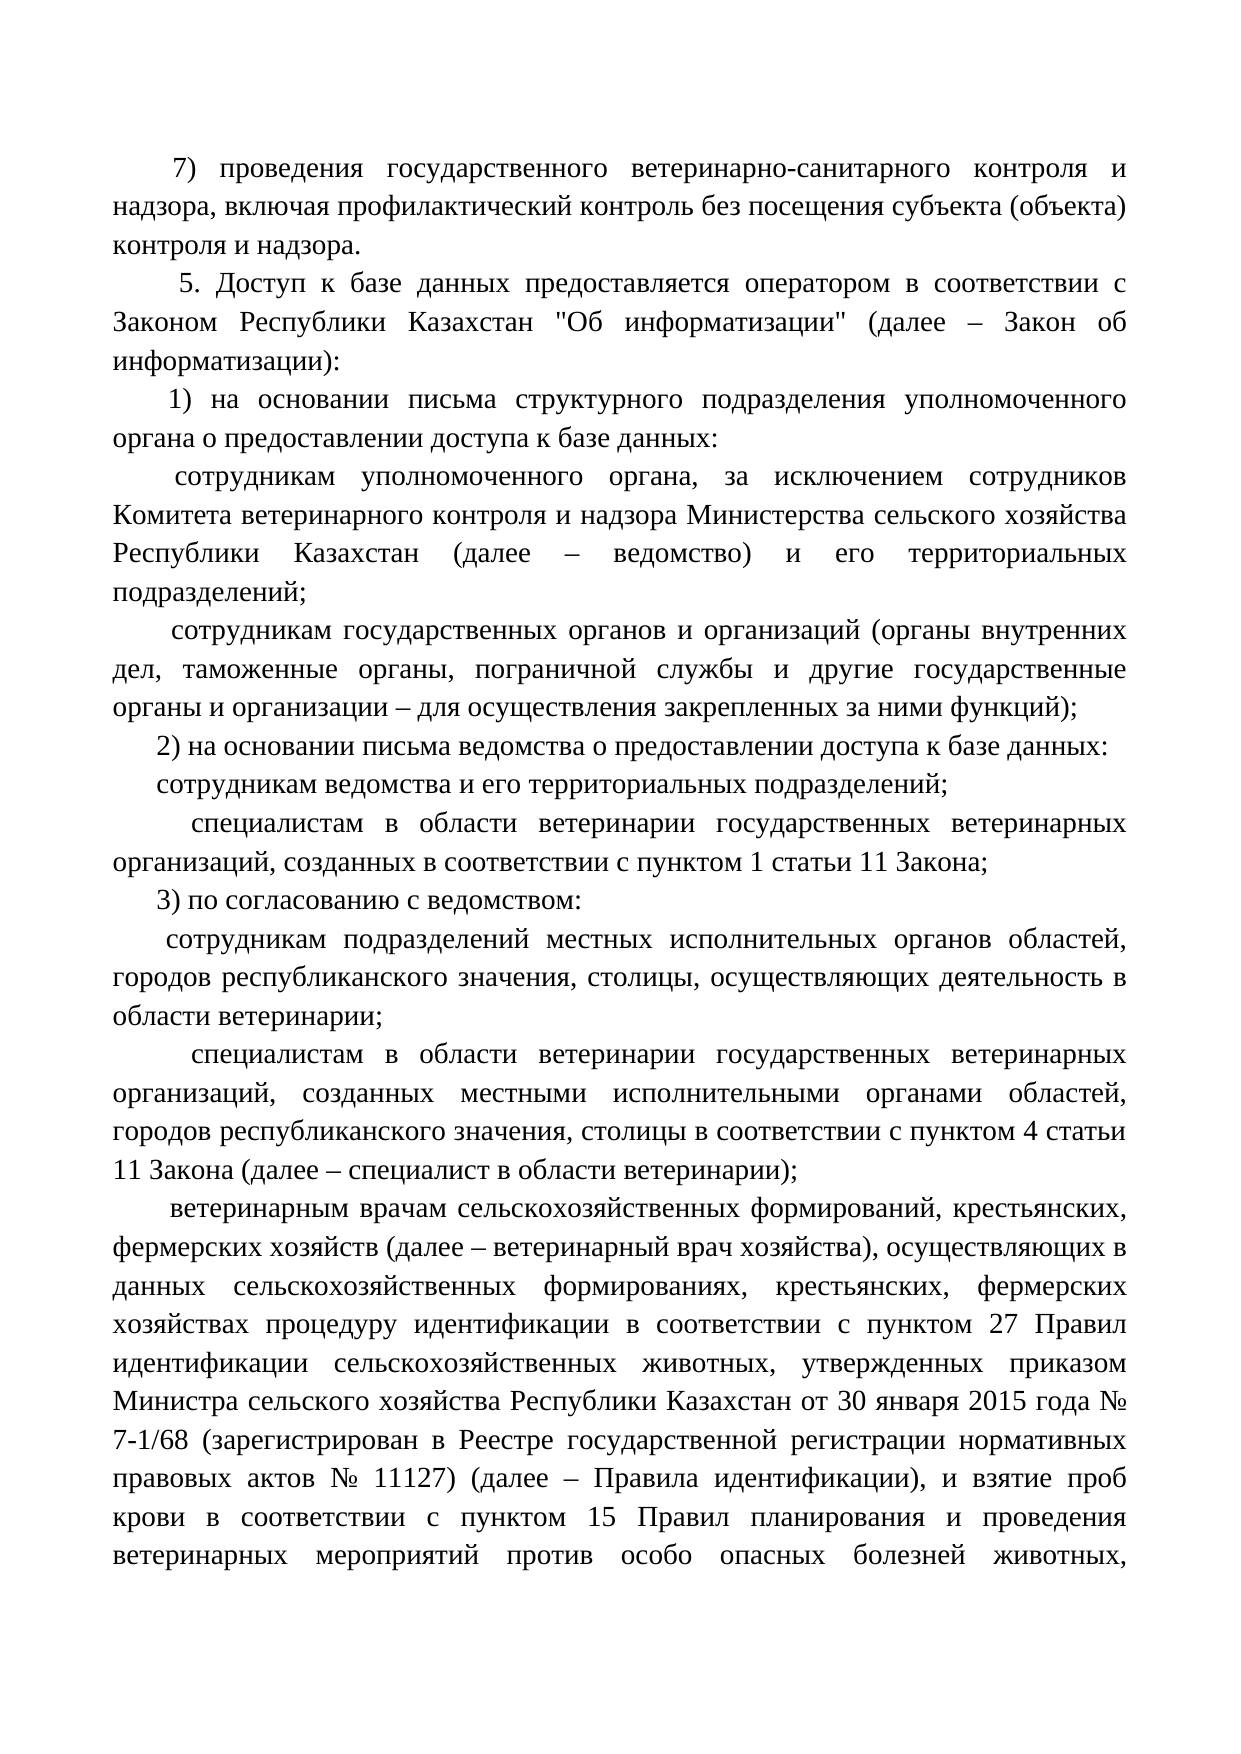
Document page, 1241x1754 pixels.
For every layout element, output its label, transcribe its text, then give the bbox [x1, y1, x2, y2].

text сотрудникам уполномоченного органа, за исключением сотрудников Комитета ветеринарного контроля и надзора Министерства сельского хозяйства Республики Казахстан (далее – ведомство) и его территориальных подразделений; [112, 458, 1128, 607]
text специалистам в области ветеринарии государственных ветеринарных организаций, созданных в соответствии с пунктом 1 статьи 11 Закона; [112, 805, 1128, 877]
text 2) на основании письма ведомства о предоставлении доступа к базе данных: [112, 728, 1128, 762]
text 7) проведения государственного ветеринарно-санитарного контроля и надзора, включая профилактический контроль без посещения субъекта (объекта) контроля и надзора. [112, 150, 1128, 261]
text 3) по согласованию с ведомством: [112, 882, 1128, 916]
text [112, 1191, 1128, 1571]
text специалистам в области ветеринарии государственных ветеринарных организаций, созданных местными исполнительными органами областей, городов республиканского значения, столицы в соответствии с пунктом 4 статьи 11 Закона (далее – специалист в области ветеринарии); [112, 1036, 1128, 1186]
text сотрудникам ведомства и его территориальных подразделений; [112, 767, 1128, 800]
text сотрудникам государственных органов и организаций (органы внутренних дел, таможенные органы, пограничной службы и другие государственные органы и организации – для осуществления закрепленных за ними функций); [112, 612, 1128, 723]
text 5. Доступ к базе данных предоставляется оператором в соответствии с Законом Республики Казахстан "Об информатизации" (далее – Закон об информатизации): [112, 266, 1128, 376]
text 1) на основании письма структурного подразделения уполномоченного органа о предоставлении доступа к базе данных: [112, 381, 1128, 453]
text сотрудникам подразделений местных исполнительных органов областей, городов республиканского значения, столицы, осуществляющих деятельность в области ветеринарии; [112, 921, 1128, 1031]
